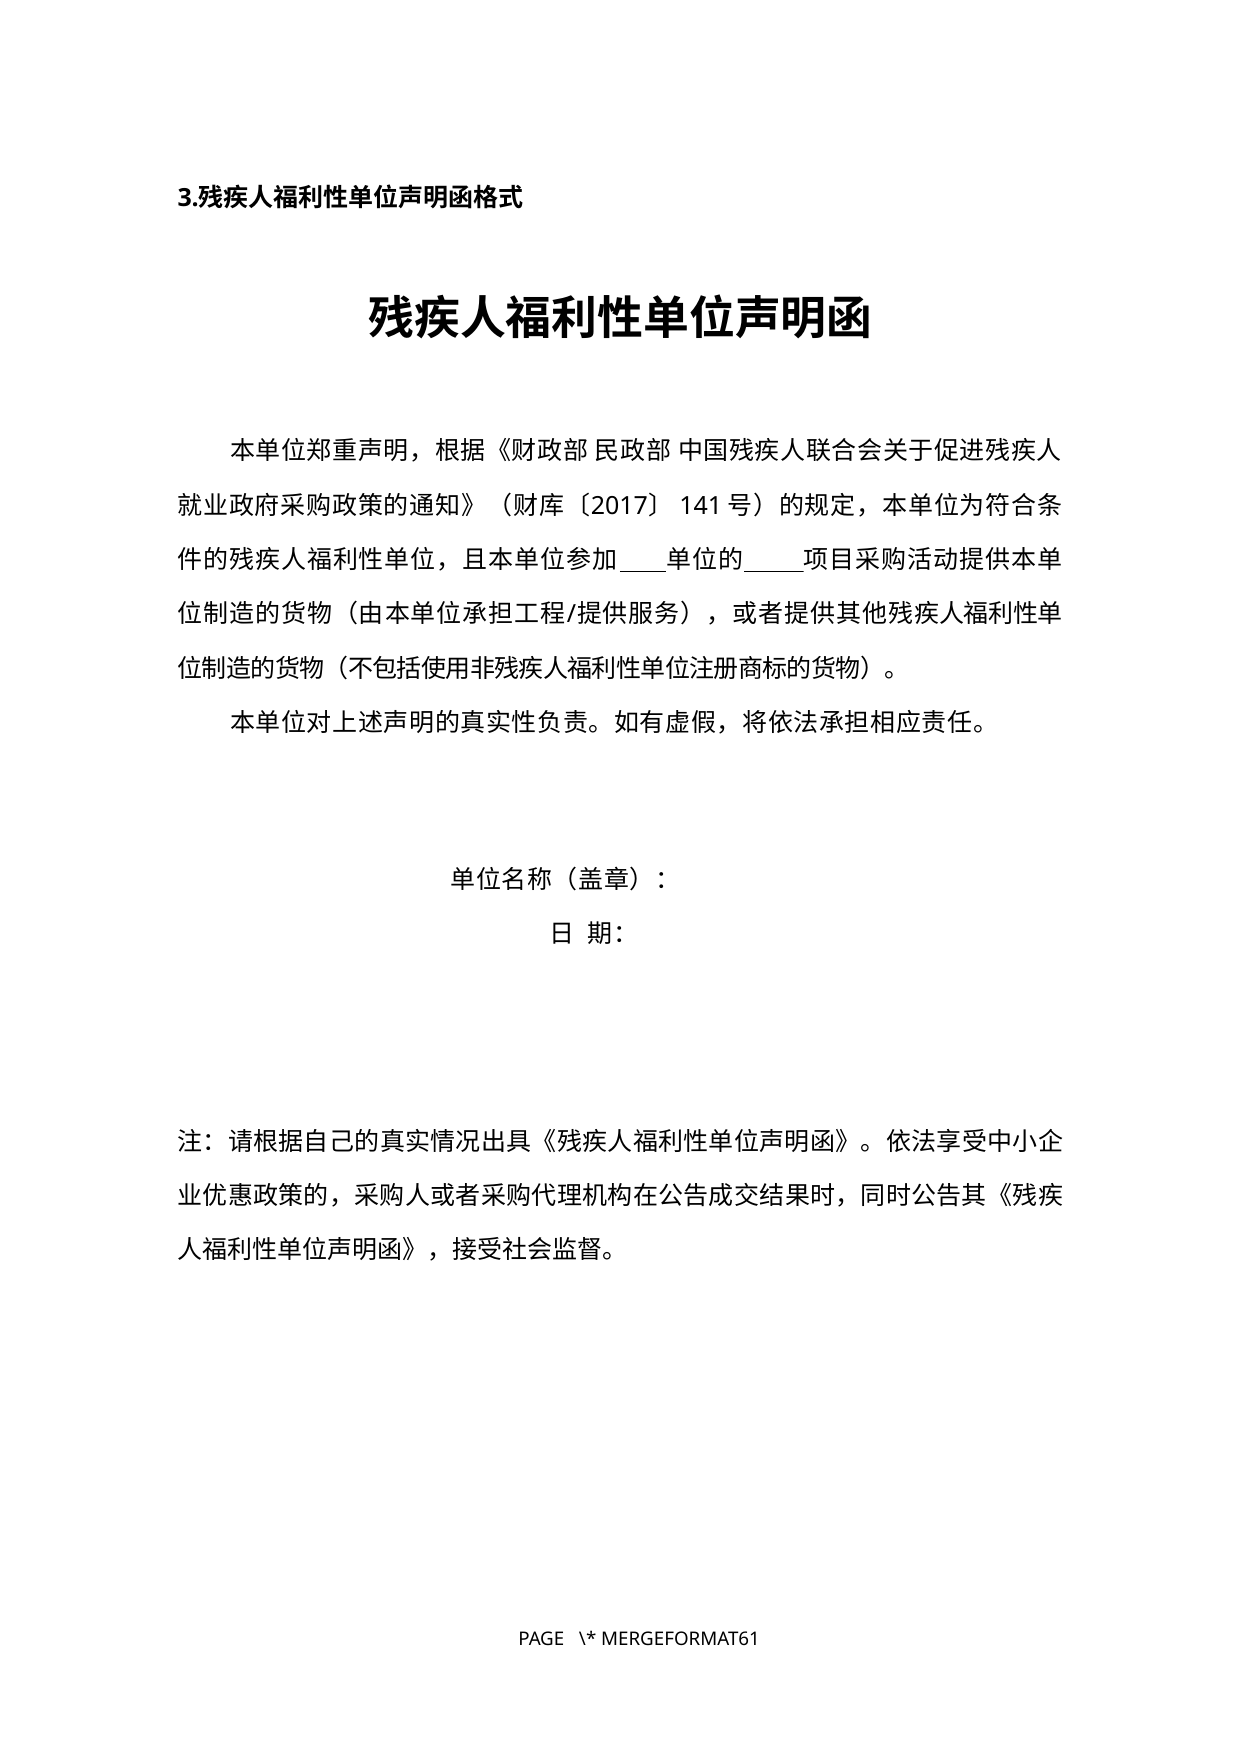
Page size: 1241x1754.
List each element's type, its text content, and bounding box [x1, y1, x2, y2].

text 单位名称（盖章）： [177, 859, 901, 895]
text 3.残疾人福利性单位声明函格式 [177, 177, 1063, 213]
text 注：请根据自己的真实情况出具《残疾人福利性单位声明函》。依法享受中小企业优惠政策的，采购人或者采购代理机构在公告成交结果时，同时公告其《残疾人福利性单位声明函》，接受社会监督。 [177, 1121, 1063, 1266]
text 日 期： [177, 913, 901, 950]
text 本单位对上述声明的真实性负责。如有虚假，将依法承担相应责任。 [177, 703, 1063, 739]
text 残疾人福利性单位声明函 [177, 281, 1063, 348]
text 本单位郑重声明，根据《财政部 民政部 中国残疾人联合会关于促进残疾人就业政府采购政策的通知》（财库〔2017〕 141号）的规定，本单位为符合条件的残疾人福利性单位，且本单位参加 单位的 项目采购活动提供本单位制造的货物（由本单位承担工程/提供服务），或者提供其他残疾人福利性单位制造的货物（不包括使用非残疾人福利性单位注册商标的货物）。 [177, 431, 1063, 684]
